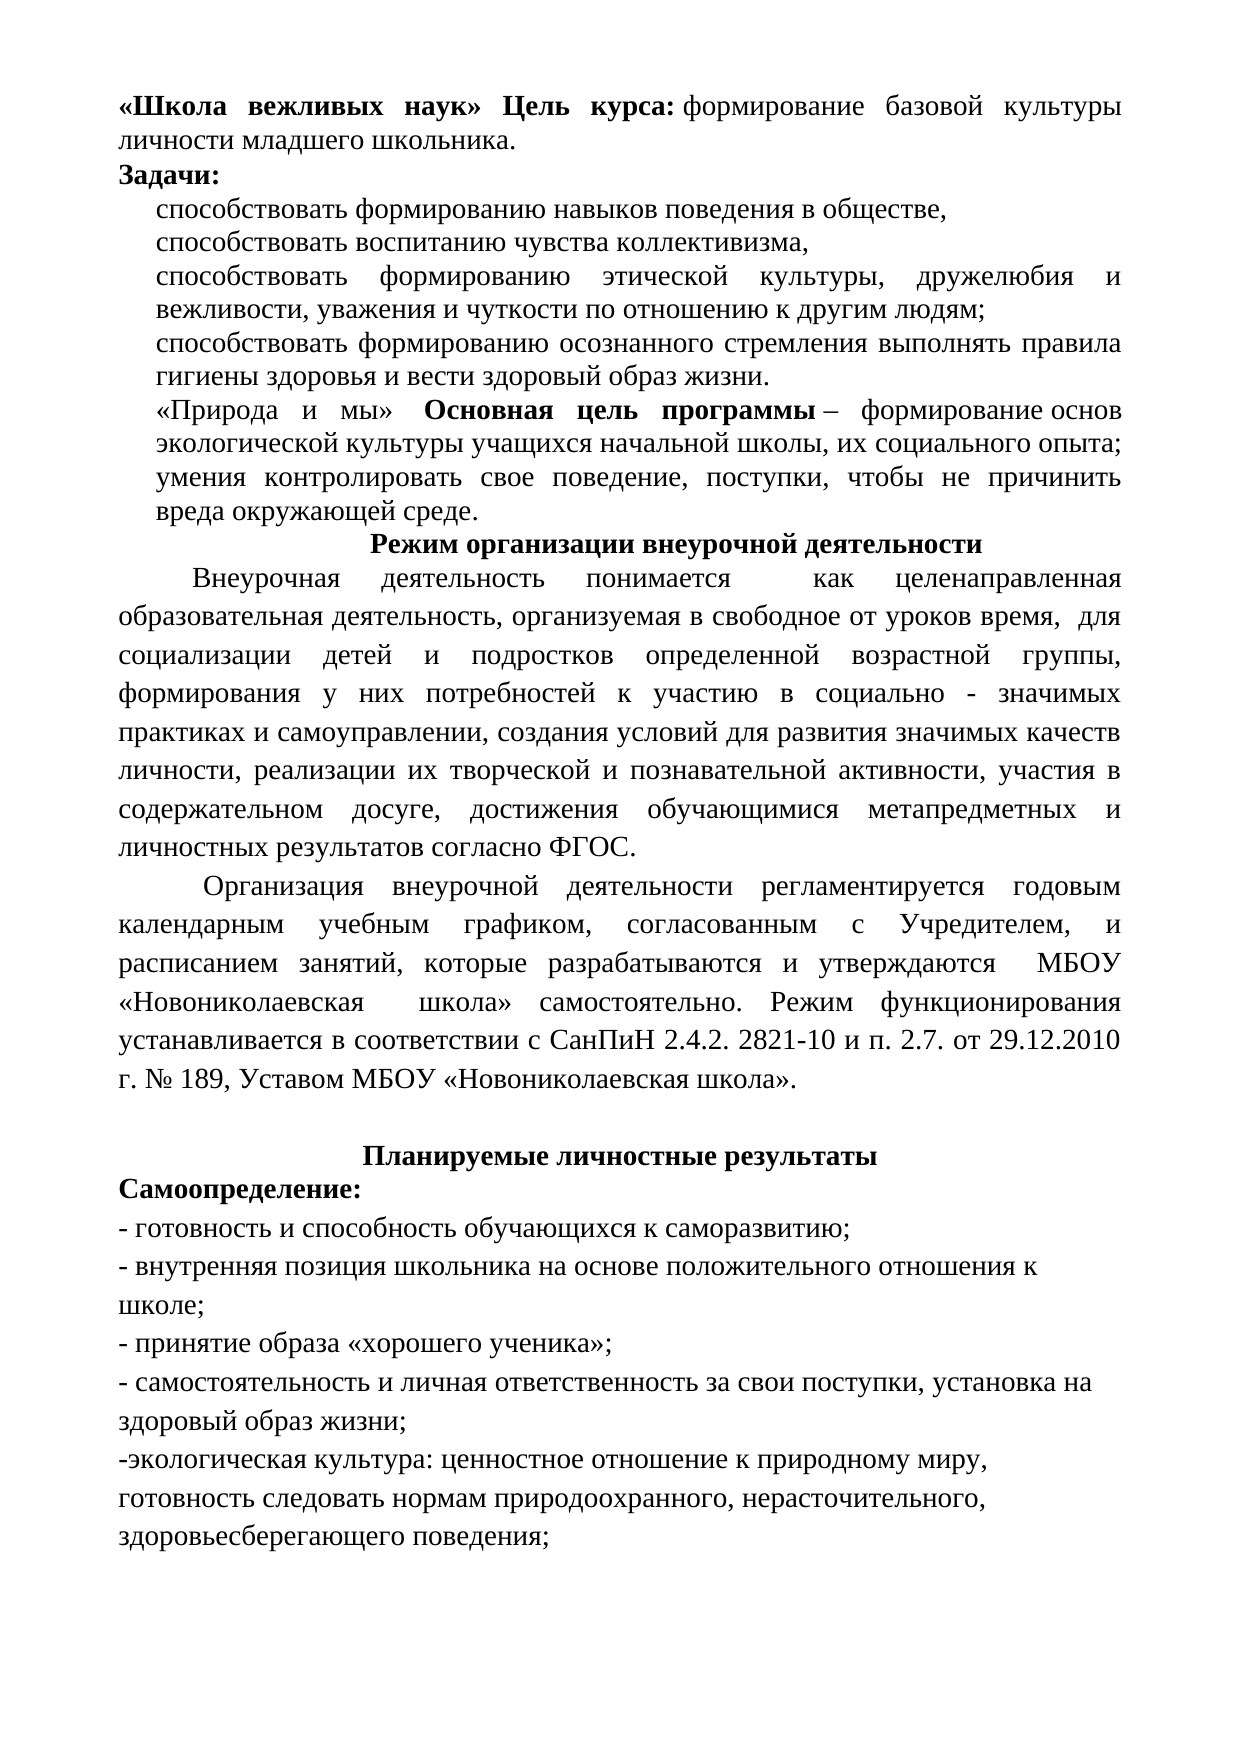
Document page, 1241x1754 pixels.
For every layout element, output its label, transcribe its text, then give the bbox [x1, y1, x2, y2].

text - внутренняя позиция школьника на основе положительного отношения к школе; [118, 1248, 1122, 1321]
text Внеурочная деятельность понимается как целенаправленная образовательная деятельность, организуемая в свободное от уроков время, для социализации детей и подростков определенной возрастной группы, формирования у них потребностей к участию в социально - значимых практиках и самоуправлении, создания условий для развития значимых качеств личности, реализации их творческой и познавательной активности, участия в содержательном досуге, достижения обучающимися метапредметных и личностных результатов согласно ФГОС. [118, 560, 1122, 863]
text «Природа и мы» Основная цель программы – формирование основ экологической культуры учащихся начальной школы, их социального опыта; умения контролировать свое поведение, поступки, чтобы не причинить вреда окружающей среде. [156, 392, 1122, 526]
text Режим организации внеурочной деятельности [231, 526, 1122, 560]
text Самоопределение: [118, 1171, 1122, 1205]
text Планируемые личностные результаты [118, 1138, 1122, 1171]
text -экологическая культура: ценностное отношение к природному миру, готовность следовать нормам природоохранного, нерасточительного, здоровьесберегающего поведения; [118, 1441, 1122, 1552]
text «Школа вежливых наук» Цель курса: формирование базовой культуры личности младшего школьника. [118, 88, 1122, 156]
text Организация внеурочной деятельности регламентируется годовым календарным учебным графиком, согласованным с Учредителем, и расписанием занятий, которые разрабатываются и утверждаются МБОУ «Новониколаевская школа» самостоятельно. Режим функционирования устанавливается в соответствии с СанПиН 2.4.2. 2821-10 и п. 2.7. от 29.12.2010 г. № 189, Уставом МБОУ «Новониколаевская школа». [118, 868, 1122, 1094]
text способствовать формированию осознанного стремления выполнять правила гигиены здоровья и вести здоровый образ жизни. [156, 325, 1122, 392]
text способствовать формированию этической культуры, дружелюбия и вежливости, уважения и чуткости по отношению к другим людям; [156, 258, 1122, 325]
text - самостоятельность и личная ответственность за свои поступки, установка на здоровый образ жизни; [118, 1364, 1122, 1436]
text способствовать воспитанию чувства коллективизма, [156, 224, 1122, 258]
text Задачи: [118, 156, 1122, 191]
text - принятие образа «хорошего ученика»; [118, 1326, 1122, 1359]
text способствовать формированию навыков поведения в обществе, [156, 191, 1122, 224]
text - готовность и способность обучающихся к саморазвитию; [118, 1210, 1122, 1243]
